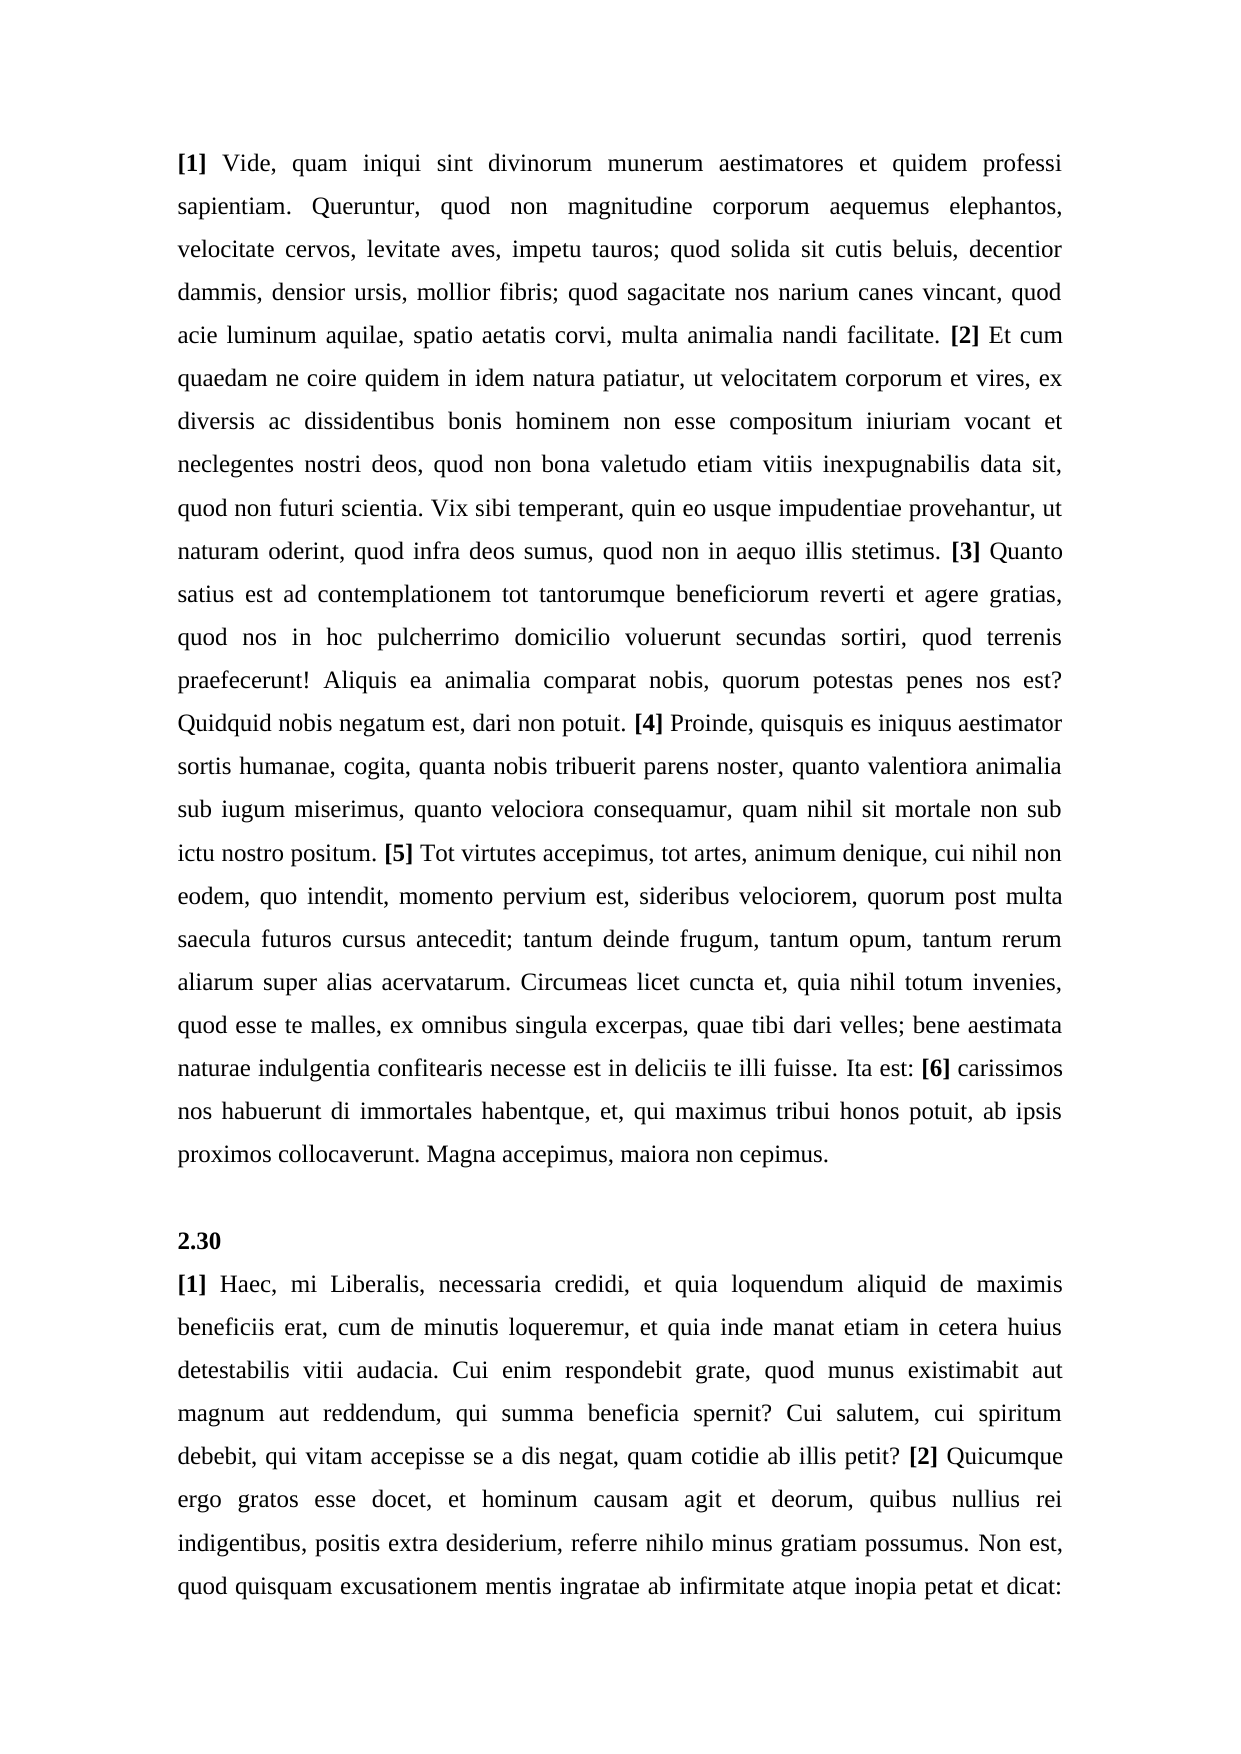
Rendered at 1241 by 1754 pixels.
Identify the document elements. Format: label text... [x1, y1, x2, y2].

text 2.30 [177, 1226, 1063, 1254]
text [177, 1269, 1063, 1599]
text [1] Vide, quam iniqui sint divinorum munerum aestimatores et quidem professi sapientiam. Queruntur, quod non magnitudine corporum aequemus elephantos, velocitate cervos, levitate aves, impetu tauros; quod solida sit cutis beluis, decentior dammis, densior ursis, mollior fibris; quod sagacitate nos narium canes vincant, quod acie luminum aquilae, spatio aetatis corvi, multa animalia nandi facilitate. [2] Et cum quaedam ne coire quidem in idem natura patiatur, ut velocitatem corporum et vires, ex diversis ac dissidentibus bonis hominem non esse compositum iniuriam vocant et neclegentes nostri deos, quod non bona valetudo etiam vitiis inexpugnabilis data sit, quod non futuri scientia. Vix sibi temperant, quin eo usque impudentiae provehantur, ut naturam oderint, quod infra deos sumus, quod non in aequo illis stetimus. [3] Quanto satius est ad contemplationem tot tantorumque beneficiorum reverti et agere gratias, quod nos in hoc pulcherrimo domicilio voluerunt secundas sortiri, quod terrenis praefecerunt! Aliquis ea animalia comparat nobis, quorum potestas penes nos est? Quidquid nobis negatum est, dari non potuit. [4] Proinde, quisquis es iniquus aestimator sortis humanae, cogita, quanta nobis tribuerit parens noster, quanto valentiora animalia sub iugum miserimus, quanto velociora consequamur, quam nihil sit mortale non sub ictu nostro positum. [5] Tot virtutes accepimus, tot artes, animum denique, cui nihil non eodem, quo intendit, momento pervium est, sideribus velociorem, quorum post multa saecula futuros cursus antecedit; tantum deinde frugum, tantum opum, tantum rerum aliarum super alias acervatarum. Circumeas licet cuncta et, quia nihil totum invenies, quod esse te malles, ex omnibus singula excerpas, quae tibi dari velles; bene aestimata naturae indulgentia confitearis necesse est in deliciis te illi fuisse. Ita est: [6] carissimos nos habuerunt di immortales habentque, et, qui maximus tribui honos potuit, ab ipsis proximos collocaverunt. Magna accepimus, maiora non cepimus. [177, 148, 1063, 1168]
